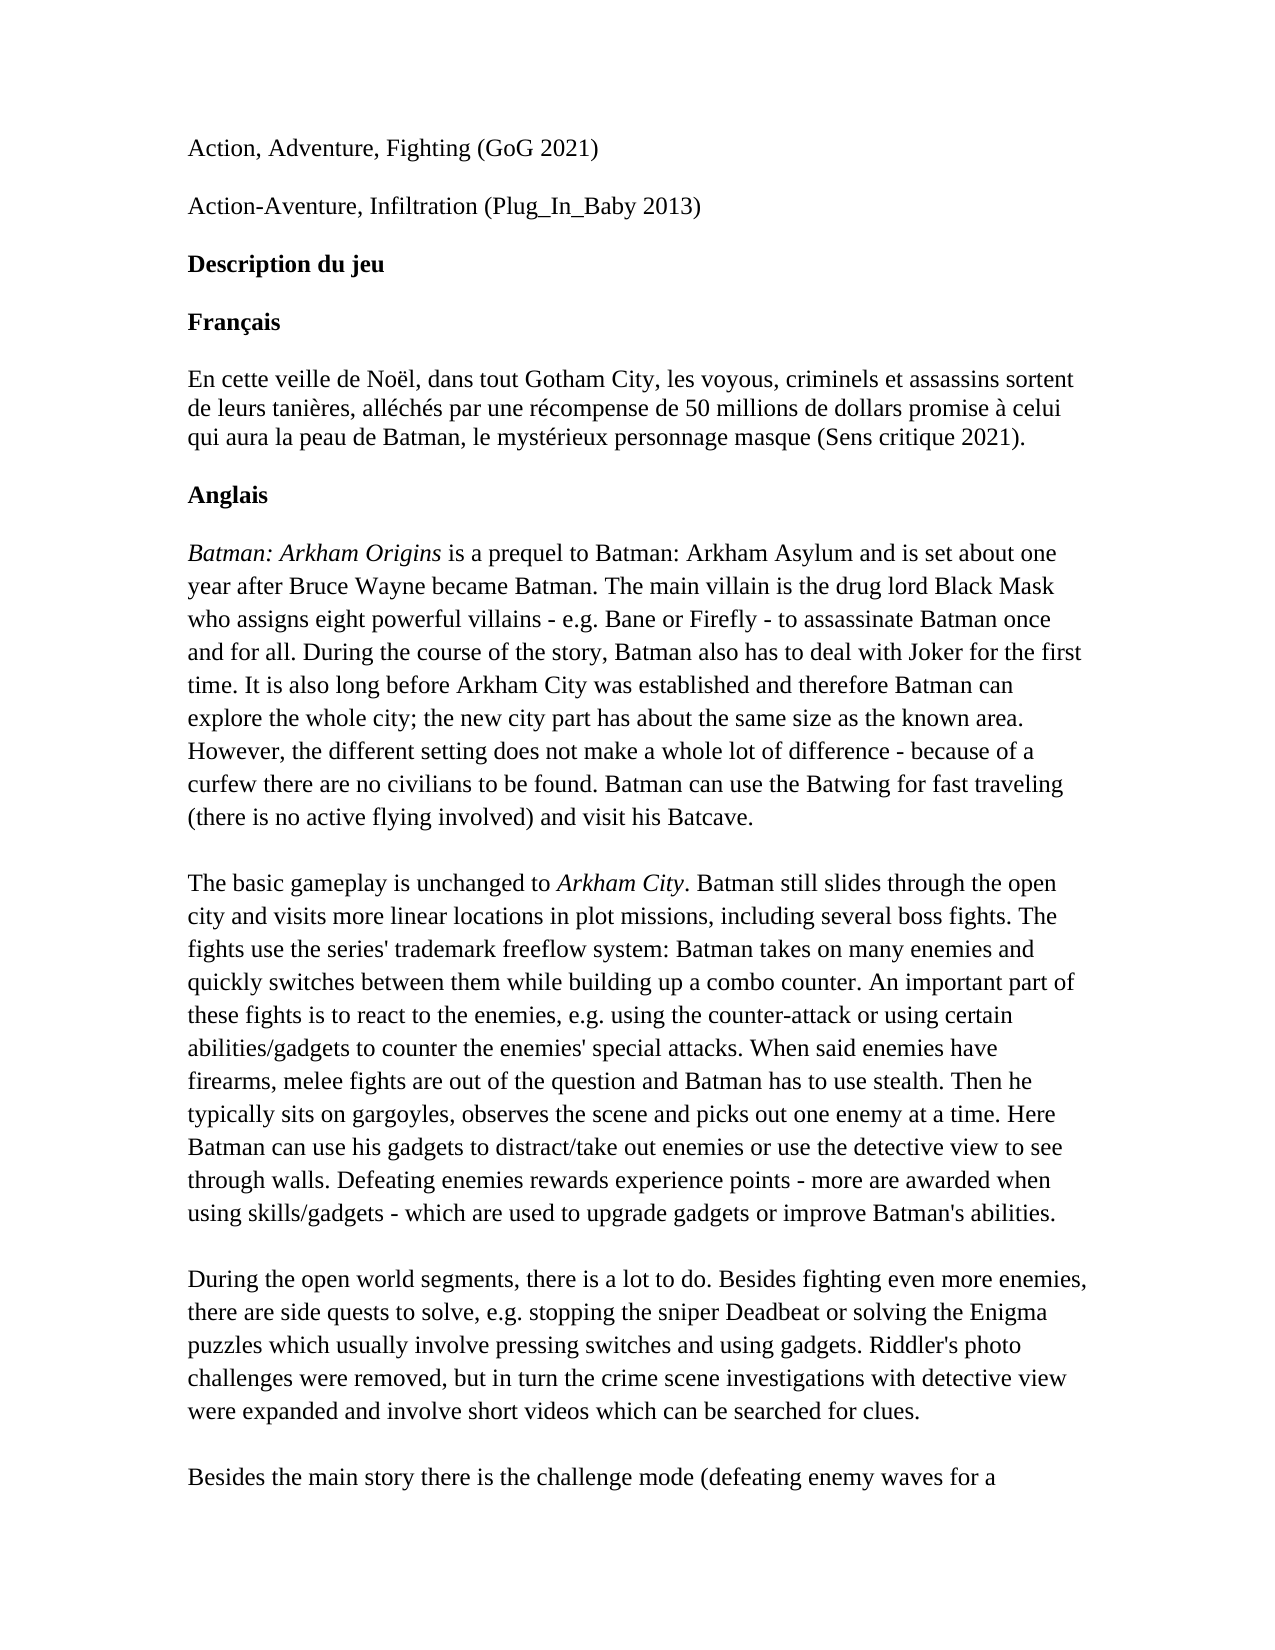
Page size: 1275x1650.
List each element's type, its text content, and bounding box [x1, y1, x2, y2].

text Anglais [187, 480, 1087, 509]
text Action, Adventure, Fighting (GoG 2021) [187, 133, 1087, 162]
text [187, 538, 1087, 1491]
text Français [187, 307, 1087, 335]
text Action-Aventure, Infiltration (Plug_In_Baby 2013) [187, 191, 1087, 219]
text En cette veille de Noël, dans tout Gotham City, les voyous, criminels et assassins sortent de leurs tanières, alléchés par une récompense de 50 millions de dollars promise à celui qui aura la peau de Batman, le mystérieux personnage masque (Sens critique 2021). [187, 364, 1087, 451]
text Description du jeu [187, 249, 1087, 277]
